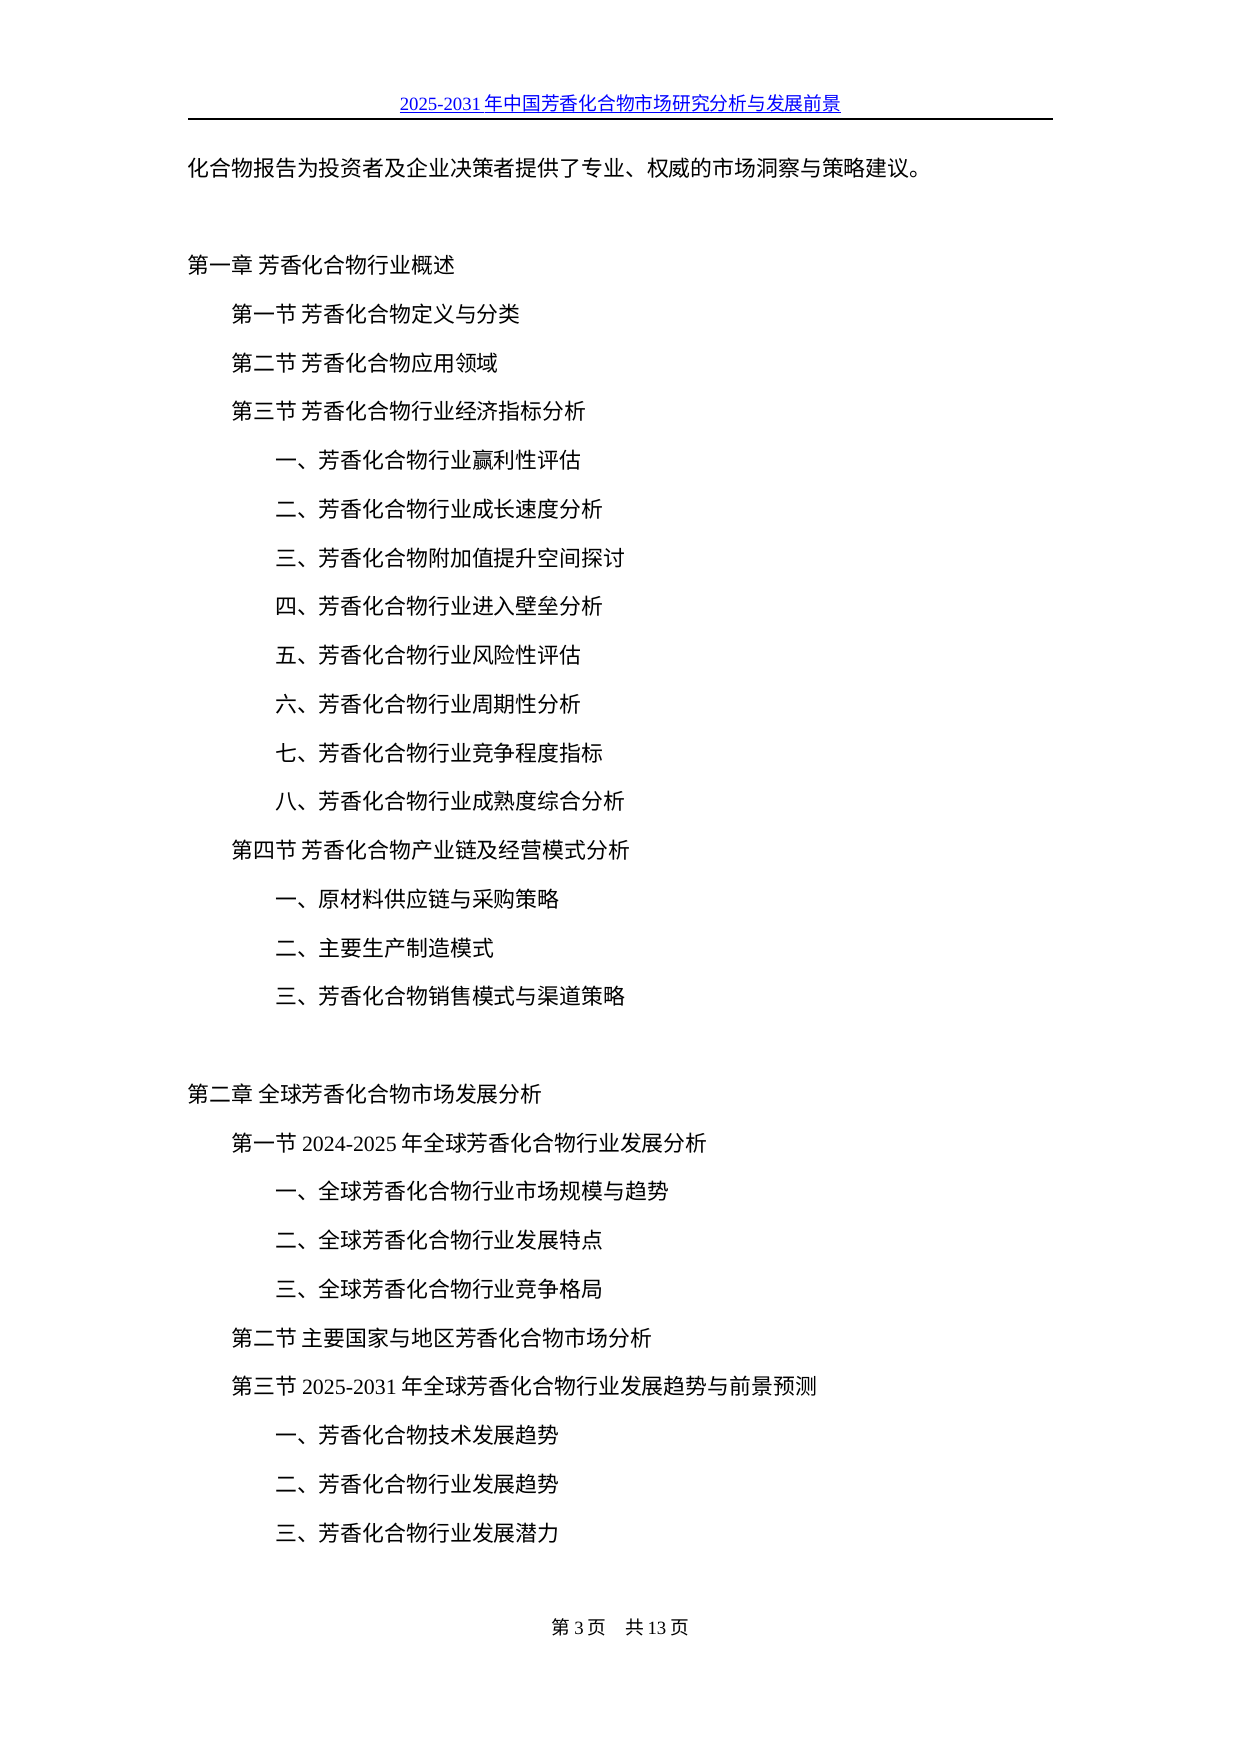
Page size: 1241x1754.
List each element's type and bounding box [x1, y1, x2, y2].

text [187, 150, 1053, 1548]
